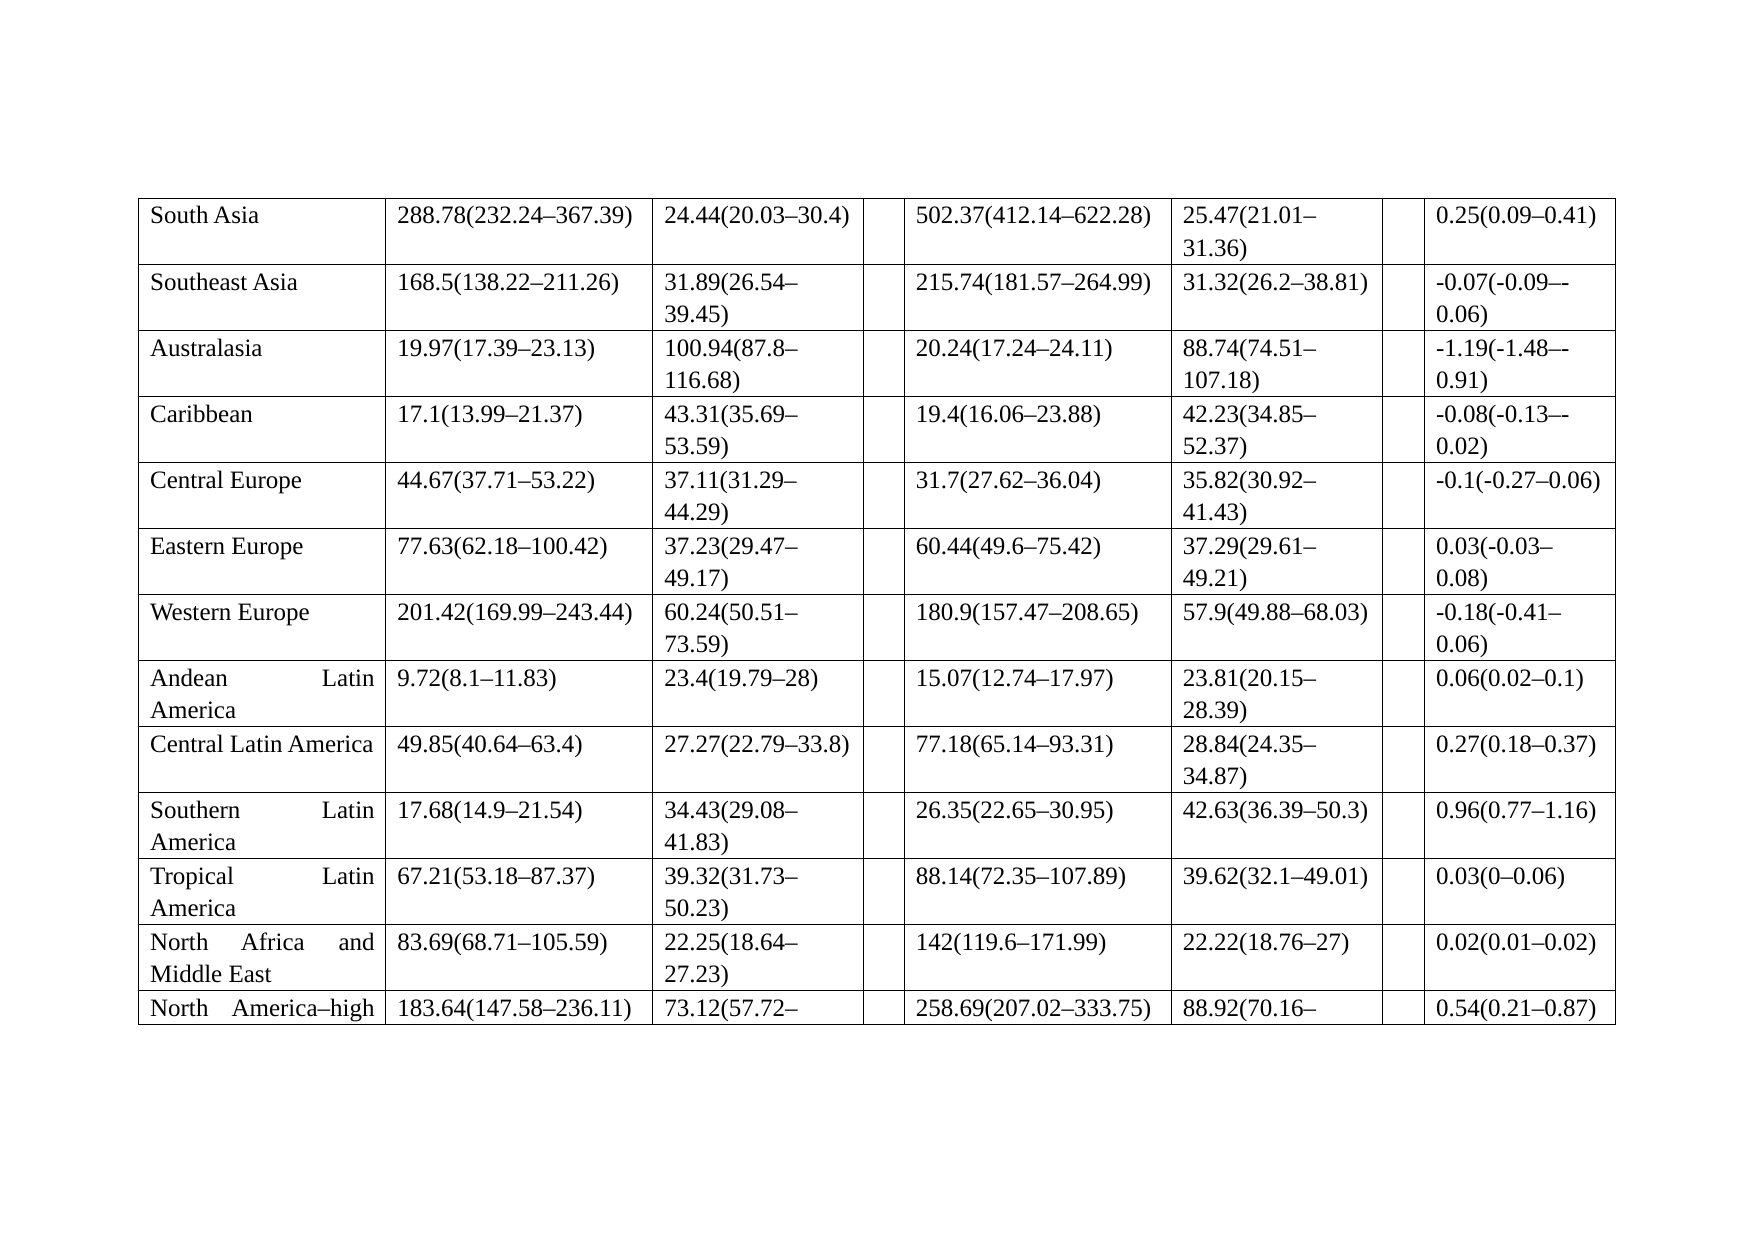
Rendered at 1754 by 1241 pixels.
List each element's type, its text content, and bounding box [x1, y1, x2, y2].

table_cell Australasia [139, 331, 385, 396]
table_cell 73.12(57.72–95.52) [653, 991, 863, 1024]
table_cell [1383, 661, 1424, 726]
table_cell 60.44(49.6–75.42) [905, 529, 1171, 594]
table_cell 100.94(87.8–116.68) [653, 331, 863, 396]
table_cell 180.9(157.47–208.65) [905, 595, 1171, 660]
table_cell [864, 859, 904, 924]
table_cell North Africa and Middle East [139, 925, 385, 990]
table_cell 288.78(232.24–367.39) [386, 199, 652, 264]
table_cell 0.02(0.01–0.02) [1425, 925, 1615, 990]
table_cell 201.42(169.99–243.44) [386, 595, 652, 660]
table_cell South Asia [139, 199, 385, 264]
table_cell 0.96(0.77–1.16) [1425, 793, 1615, 858]
table_cell [864, 331, 904, 396]
table_cell 19.97(17.39–23.13) [386, 331, 652, 396]
table_cell 42.23(34.85–52.37) [1172, 397, 1382, 462]
table_cell [1383, 991, 1424, 1024]
table_cell 22.22(18.76–27) [1172, 925, 1382, 990]
table_cell 168.5(138.22–211.26) [386, 265, 652, 330]
table_cell 43.31(35.69–53.59) [653, 397, 863, 462]
table_cell Southern Latin America [139, 793, 385, 858]
table_cell 67.21(53.18–87.37) [386, 859, 652, 924]
table_cell -0.07(-0.09–-0.06) [1425, 265, 1615, 330]
table_cell 23.81(20.15–28.39) [1172, 661, 1382, 726]
table_cell [1383, 397, 1424, 462]
table_cell 77.63(62.18–100.42) [386, 529, 652, 594]
table_cell 20.24(17.24–24.11) [905, 331, 1171, 396]
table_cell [905, 991, 1171, 1024]
table_cell 88.14(72.35–107.89) [905, 859, 1171, 924]
table_cell 42.63(36.39–50.3) [1172, 793, 1382, 858]
table_cell Caribbean [139, 397, 385, 462]
table_cell [1383, 595, 1424, 660]
table_cell [864, 595, 904, 660]
table_cell -1.19(-1.48–-0.91) [1425, 331, 1615, 396]
table_cell 57.9(49.88–68.03) [1172, 595, 1382, 660]
table_cell 26.35(22.65–30.95) [905, 793, 1171, 858]
table_cell 35.82(30.92–41.43) [1172, 463, 1382, 528]
table_cell 25.47(21.01–31.36) [1172, 199, 1382, 264]
table_cell 77.18(65.14–93.31) [905, 727, 1171, 792]
table_cell [1383, 463, 1424, 528]
table_cell [864, 727, 904, 792]
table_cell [386, 991, 652, 1024]
table_cell [864, 397, 904, 462]
table_cell [864, 925, 904, 990]
table_cell 31.89(26.54–39.45) [653, 265, 863, 330]
table_cell 0.03(0–0.06) [1425, 859, 1615, 924]
table_cell Southeast Asia [139, 265, 385, 330]
table_cell -0.18(-0.41–0.06) [1425, 595, 1615, 660]
table_cell [864, 529, 904, 594]
table_cell [1383, 925, 1424, 990]
table_cell 17.68(14.9–21.54) [386, 793, 652, 858]
table_cell [1383, 727, 1424, 792]
table_cell 34.43(29.08–41.83) [653, 793, 863, 858]
table_cell [1383, 859, 1424, 924]
table_cell Tropical Latin America [139, 859, 385, 924]
table_cell Central Europe [139, 463, 385, 528]
table_cell 31.7(27.62–36.04) [905, 463, 1171, 528]
table_cell -0.08(-0.13–-0.02) [1425, 397, 1615, 462]
table_cell [864, 265, 904, 330]
table_cell Central Latin America [139, 727, 385, 792]
table_cell 88.74(74.51–107.18) [1172, 331, 1382, 396]
table_cell [1383, 793, 1424, 858]
table_cell 9.72(8.1–11.83) [386, 661, 652, 726]
table_cell 88.92(70.16–116.3) [1172, 991, 1382, 1024]
table_cell [1383, 265, 1424, 330]
table_cell 60.24(50.51–73.59) [653, 595, 863, 660]
table_cell 142(119.6–171.99) [905, 925, 1171, 990]
table_cell [864, 991, 904, 1024]
table_cell 37.29(29.61–49.21) [1172, 529, 1382, 594]
table_cell 17.1(13.99–21.37) [386, 397, 652, 462]
table_cell 37.23(29.47–49.17) [653, 529, 863, 594]
table_cell 39.62(32.1–49.01) [1172, 859, 1382, 924]
table_cell [1383, 529, 1424, 594]
table_cell [864, 661, 904, 726]
table_cell Eastern Europe [139, 529, 385, 594]
table_cell Western Europe [139, 595, 385, 660]
table_cell [864, 793, 904, 858]
table_cell 28.84(24.35–34.87) [1172, 727, 1382, 792]
table_cell 37.11(31.29–44.29) [653, 463, 863, 528]
table_cell 49.85(40.64–63.4) [386, 727, 652, 792]
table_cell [139, 991, 385, 1024]
table_cell -0.1(-0.27–0.06) [1425, 463, 1615, 528]
table_cell Andean Latin America [139, 661, 385, 726]
table_cell 215.74(181.57–264.99) [905, 265, 1171, 330]
table_cell [864, 199, 904, 264]
table_cell [864, 463, 904, 528]
table_cell 83.69(68.71–105.59) [386, 925, 652, 990]
table_cell 502.37(412.14–622.28) [905, 199, 1171, 264]
table_cell 0.54(0.21–0.87) [1425, 991, 1615, 1024]
table_cell 24.44(20.03–30.4) [653, 199, 863, 264]
table_cell [1383, 199, 1424, 264]
table_cell 39.32(31.73–50.23) [653, 859, 863, 924]
table_cell 44.67(37.71–53.22) [386, 463, 652, 528]
table_cell 0.25(0.09–0.41) [1425, 199, 1615, 264]
table_cell 0.06(0.02–0.1) [1425, 661, 1615, 726]
table_cell 0.27(0.18–0.37) [1425, 727, 1615, 792]
table_cell 0.03(-0.03–0.08) [1425, 529, 1615, 594]
table_cell 19.4(16.06–23.88) [905, 397, 1171, 462]
table_cell [1383, 331, 1424, 396]
table_cell 31.32(26.2–38.81) [1172, 265, 1382, 330]
table_cell 15.07(12.74–17.97) [905, 661, 1171, 726]
table_cell 22.25(18.64–27.23) [653, 925, 863, 990]
table_cell 27.27(22.79–33.8) [653, 727, 863, 792]
table_cell 23.4(19.79–28) [653, 661, 863, 726]
